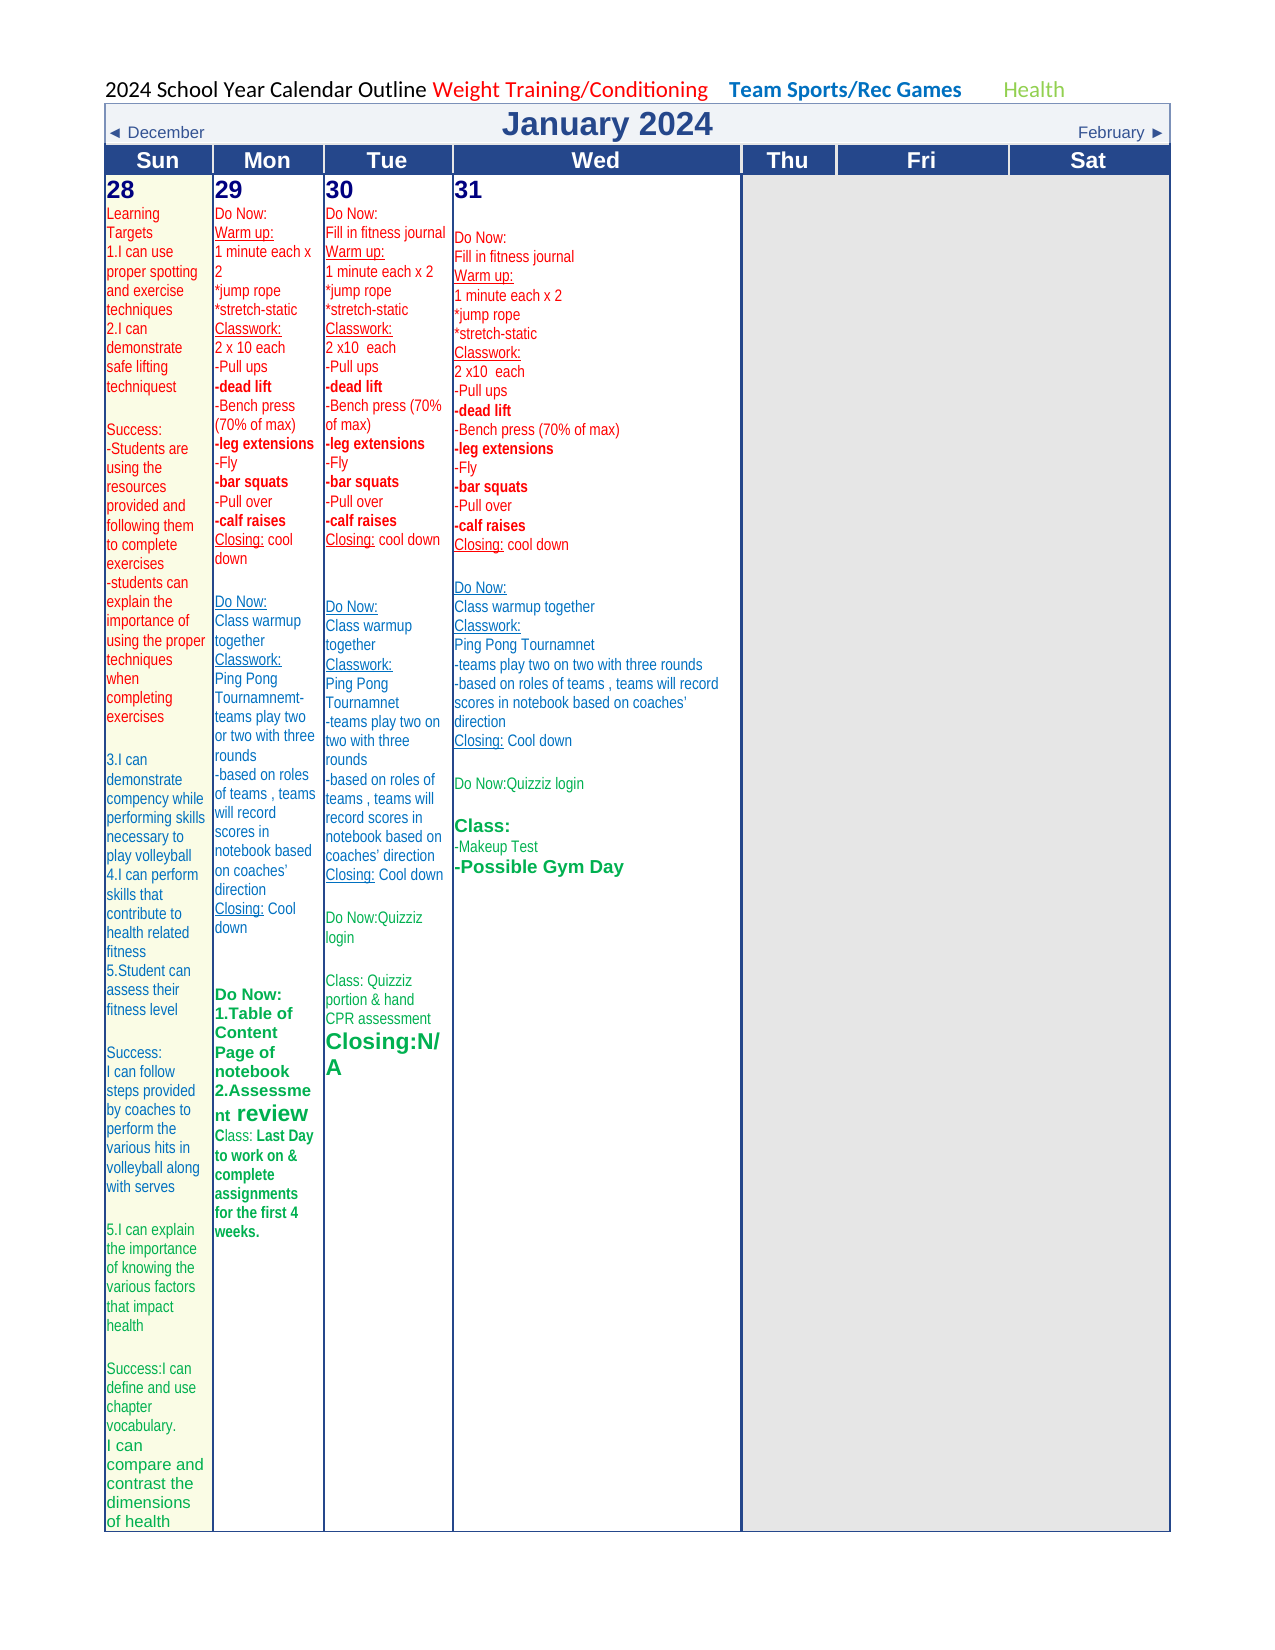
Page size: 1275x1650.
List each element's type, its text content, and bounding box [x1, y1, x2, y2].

table_cell Fri [838, 145, 1008, 173]
table_cell Thu [743, 145, 835, 173]
table_header ◄ December [106, 104, 213, 142]
table_cell Mon [214, 145, 323, 173]
table_cell 28 Learning Targets 1.I can use proper spotting and exercise techniques 2.I can demonstrate safe lifting techniquest Success: -Students are using the resources provided and following them to complete exercises -students can explain the importance of using the proper techniques when completing exercises 3.I can demonstrate compency while performing skills necessary to play volleyball 4.I can perform skills that contribute to health related fitness 5.Student can assess their fitness level Success: I can follow steps provided by coaches to perform the various hits in volleyball along with serves 5.I can explain the importance of knowing the various factors that impact health Success:I can define and use chapter vocabulary. I can compare and contrast the dimensions of health [106, 175, 212, 1531]
table_header January 2024 [213, 104, 1004, 142]
table_cell Tue [325, 145, 452, 173]
table_cell 30 Do Now: Fill in fitness journal Warm up: 1 minute each x 2 *jump rope *stretch-static Classwork: 2 x10 each -Pull ups -dead lift -Bench press (70% of max) -leg extensions -Fly -bar squats -Pull over -calf raises Closing: cool down Do Now: Class warmup together Classwork: Ping Pong Tournamnet -teams play two on two with three rounds -based on roles of teams , teams will record scores in notebook based on coaches’ direction Closing: Cool down Do Now:Quizziz login Class: Quizziz portion & hand CPR assessment Closing:N/A [325, 175, 452, 1531]
table_cell 29 Do Now: Warm up: 1 minute each x 2 *jump rope *stretch-static Classwork: 2 x 10 each -Pull ups -dead lift -Bench press (70% of max) -leg extensions -Fly -bar squats -Pull over -calf raises Closing: cool down Do Now: Class warmup together Classwork: Ping Pong Tournamnemt-teams play two or two with three rounds -based on roles of teams , teams will record scores in notebook based on coaches’ direction Closing: Cool down Do Now: 1.Table of Content Page of notebook 2.Assessment review Class: Last Day to work on & complete assignments for the first 4 weeks. [214, 175, 323, 1531]
table_cell Sat [1010, 145, 1169, 173]
table_cell Wed [454, 145, 740, 173]
table_header February ► [1004, 104, 1169, 142]
table_cell [743, 175, 1169, 1531]
table_cell Sun [106, 145, 212, 173]
table_cell 31 Do Now: Fill in fitness journal Warm up: 1 minute each x 2 *jump rope *stretch-static Classwork: 2 x10 each -Pull ups -dead lift -Bench press (70% of max) -leg extensions -Fly -bar squats -Pull over -calf raises Closing: cool down Do Now: Class warmup together Classwork: Ping Pong Tournamnet -teams play two on two with three rounds -based on roles of teams , teams will record scores in notebook based on coaches’ direction Closing: Cool down Do Now:Quizziz login Class: -Makeup Test -Possible Gym Day [454, 175, 740, 1531]
